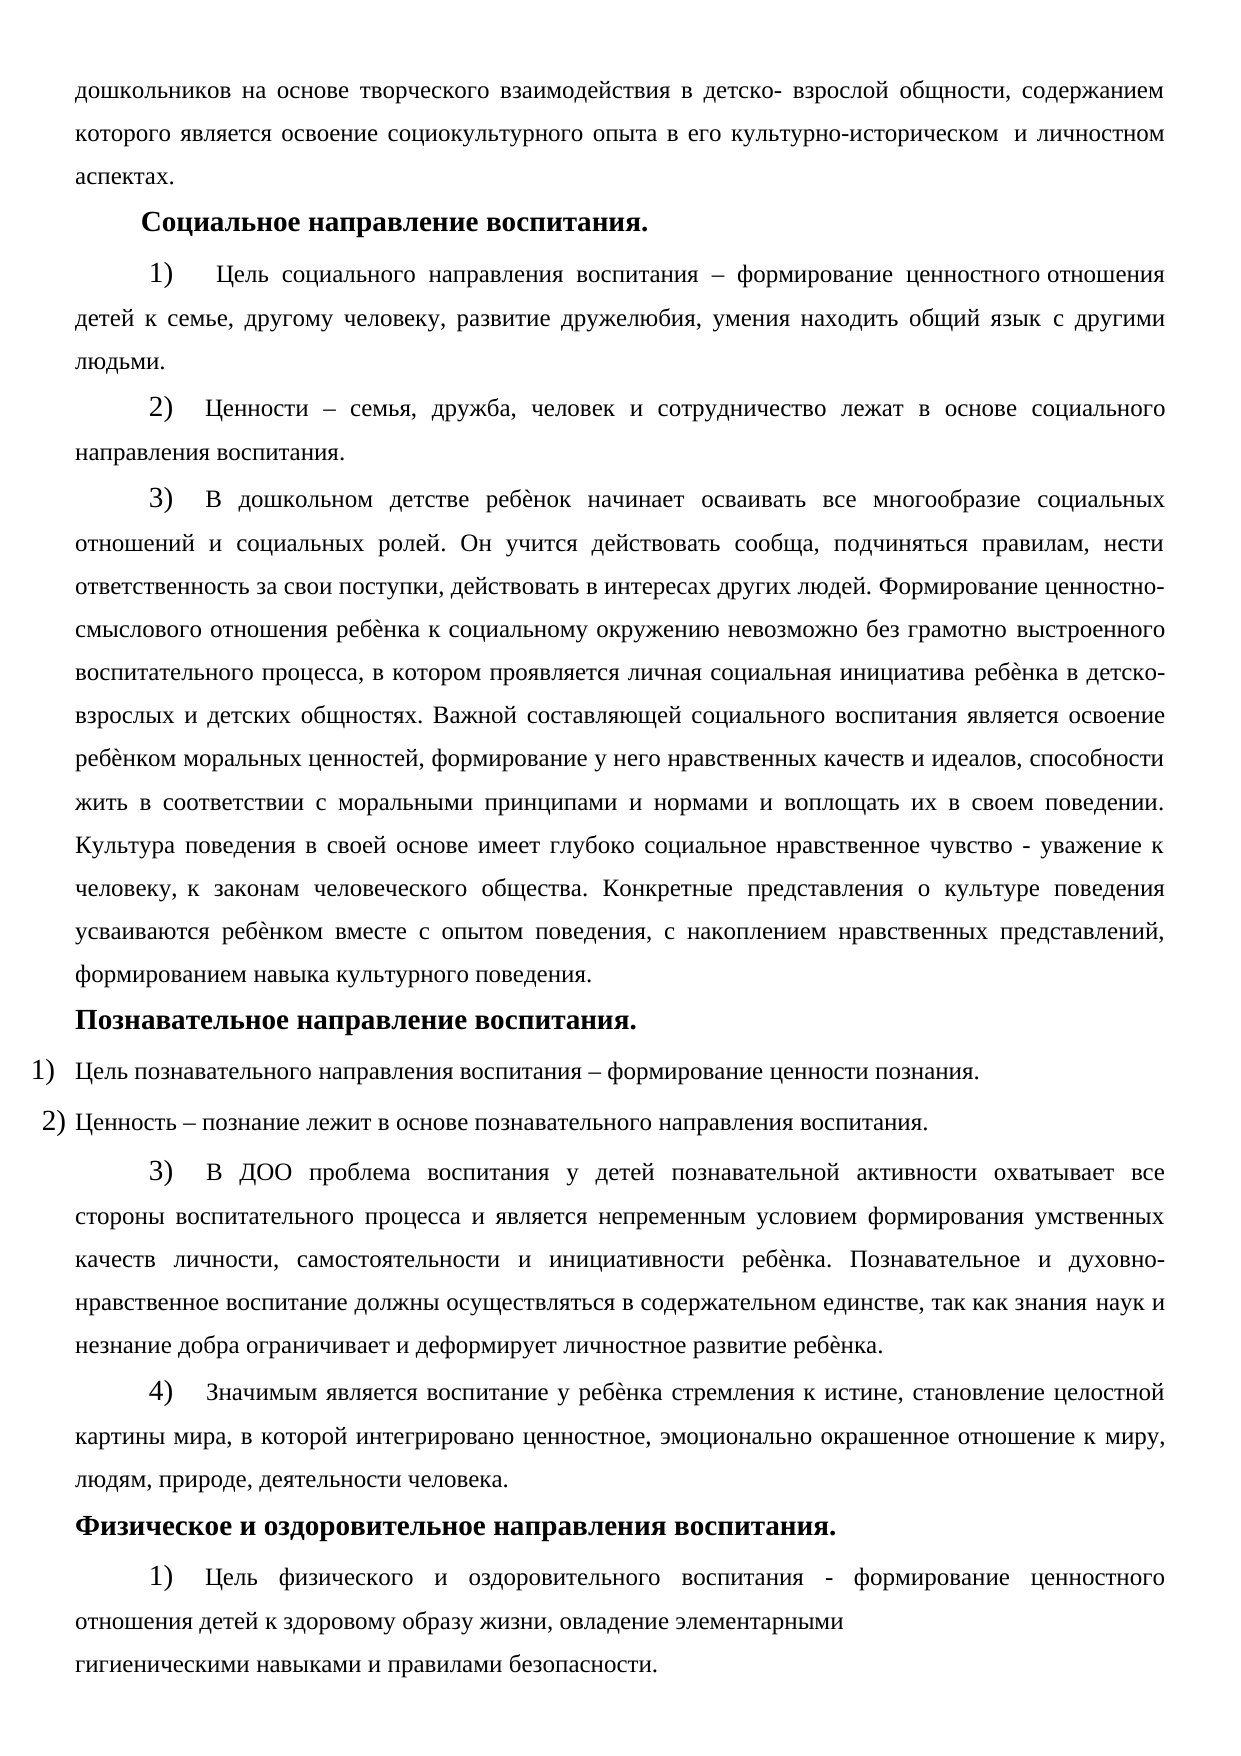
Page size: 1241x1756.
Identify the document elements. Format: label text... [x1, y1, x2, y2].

subtitle Социальное направление воспитания. [75, 204, 1165, 238]
list В ДОО проблема воспитания у детей познавательной активности охватывает все стороны воспитательного процесса и является непременным условием формирования умственных качеств личности, самостоятельности и инициативности ребѐнка. Познавательное и духовно- нравственное воспитание должны осуществляться в содержательном единстве, так как знания наук и незнание добра ограничивает и деформирует личностное развитие ребѐнка. [75, 1153, 1165, 1359]
list Цель физического и оздоровительного воспитания - формирование ценностного отношения детей к здоровому образу жизни, овладение элементарными [75, 1558, 1165, 1635]
subtitle Физическое и оздоровительное направления воспитания. [75, 1508, 1165, 1541]
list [75, 75, 1165, 190]
list Значимым является воспитание у ребѐнка стремления к истине, становление целостной картины мира, в которой интегрировано ценностное, эмоционально окрашенное отношение к миру, людям, природе, деятельности человека. [75, 1373, 1165, 1493]
list В дошкольном детстве ребѐнок начинает осваивать все многообразие социальных отношений и социальных ролей. Он учится действовать сообща, подчиняться правилам, нести ответственность за свои поступки, действовать в интересах других людей. Формирование ценностно-смыслового отношения ребѐнка к социальному окружению невозможно без грамотно выстроенного воспитательного процесса, в котором проявляется личная социальная инициатива ребѐнка в детско- взрослых и детских общностях. Важной составляющей социального воспитания является освоение ребѐнком моральных ценностей, формирование у него нравственных качеств и идеалов, способности жить в соответствии с моральными принципами и нормами и воплощать их в своем поведении. Культура поведения в своей основе имеет глубоко социальное нравственное чувство - уважение к человеку, к законам человеческого общества. Конкретные представления о культуре поведения усваиваются ребѐнком вместе с опытом поведения, с накоплением нравственных представлений, формированием навыка культурного поведения. [75, 480, 1165, 988]
list Ценность – познание лежит в основе познавательного направления воспитания. [42, 1103, 1165, 1136]
text гигиеническими навыками и правилами безопасности. [75, 1649, 1165, 1678]
list Ценности – семья, дружба, человек и сотрудничество лежат в основе социального направления воспитания. [75, 389, 1165, 466]
list Цель социального направления воспитания – формирование ценностного отношения детей к семье, другому человеку, развитие дружелюбия, умения находить общий язык с другими людьми. [75, 255, 1165, 374]
subtitle Познавательное направление воспитания. [75, 1002, 1165, 1036]
list Цель познавательного направления воспитания – формирование ценности познания. [31, 1052, 1165, 1086]
